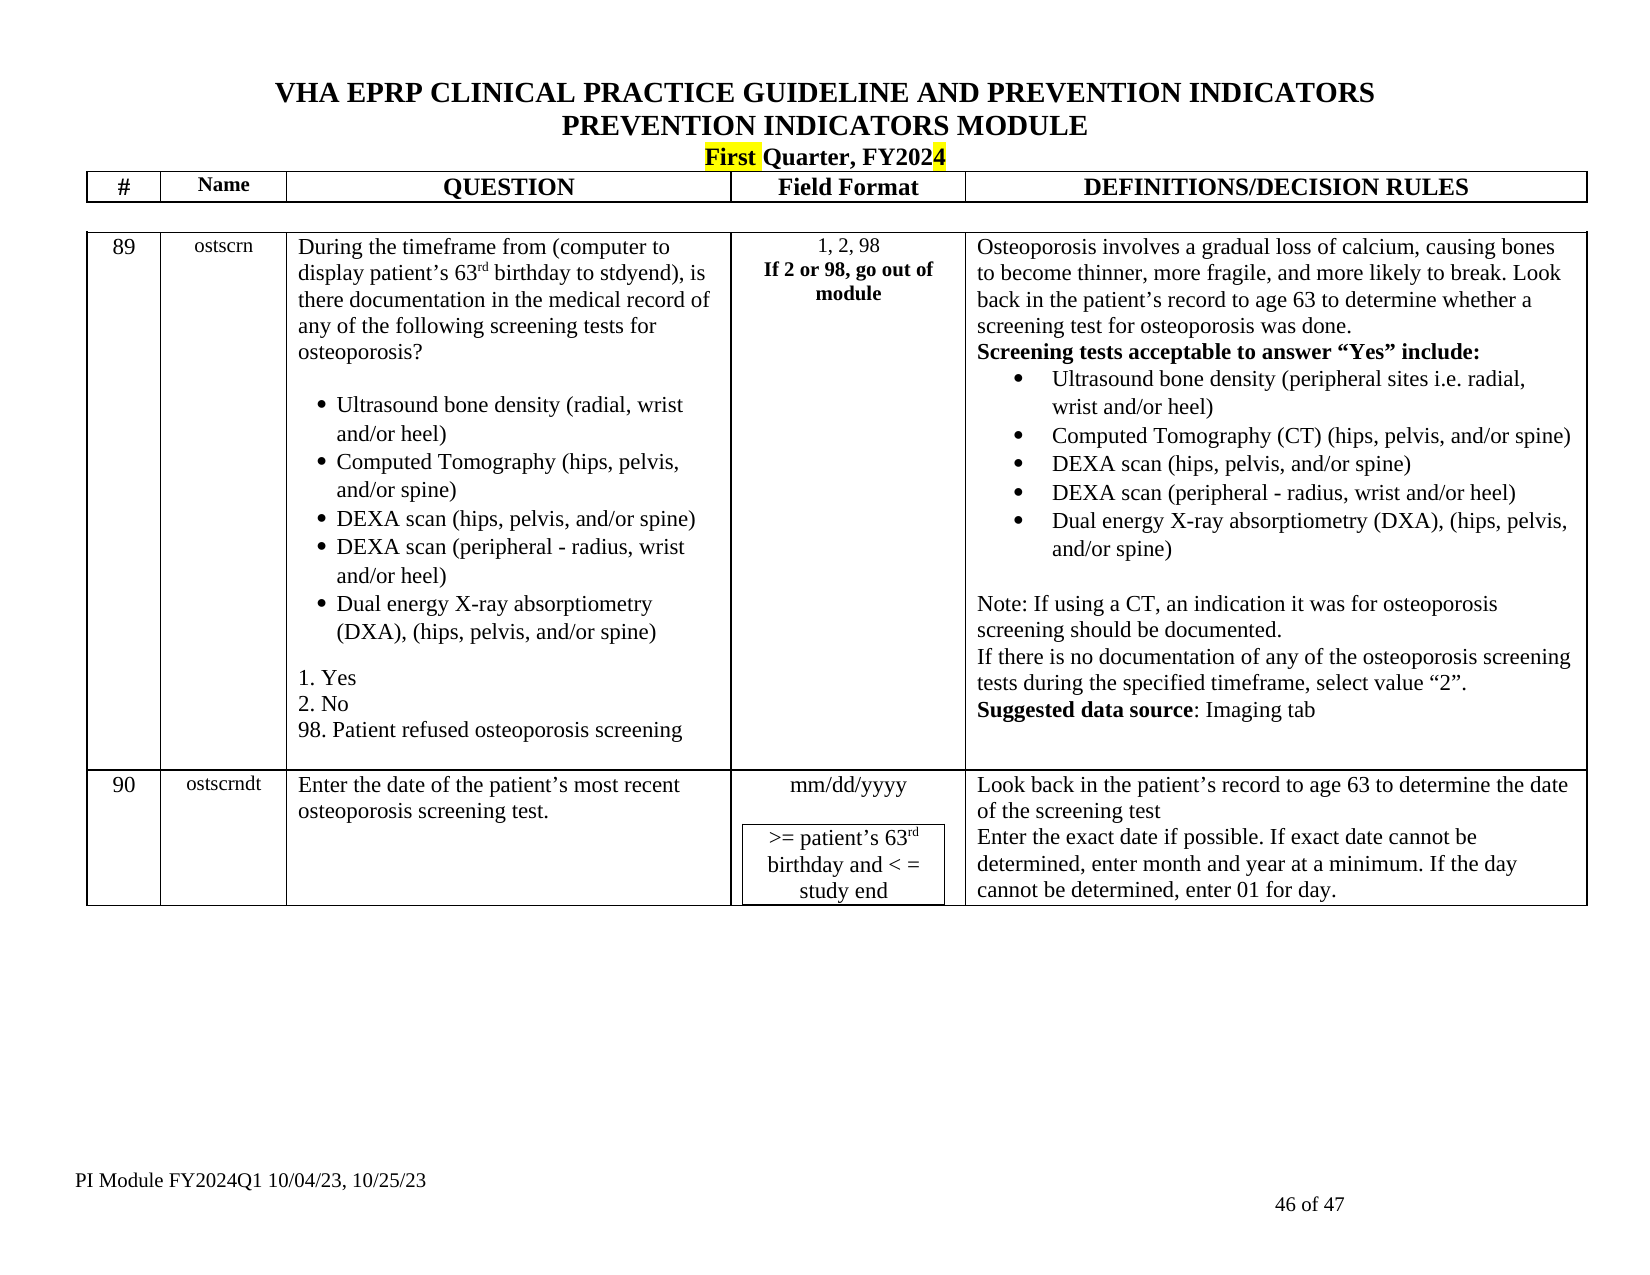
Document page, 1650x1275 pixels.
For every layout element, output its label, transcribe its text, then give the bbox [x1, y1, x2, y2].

table_cell ostscrndt [161, 771, 286, 905]
table_cell During the timeframe from (computer to display patient’s 63rd birthday to stdyend), is there documentation in the medical record of any of the following screening tests for osteoporosis? Ultrasound bone density (radial, wrist and/or heel) Computed Tomography (hips, pelvis, and/or spine) DEXA scan (hips, pelvis, and/or spine) DEXA scan (peripheral - radius, wrist and/or heel) Dual energy X-ray absorptiometry (DXA), (hips, pelvis, and/or spine) 1. Yes 2. No 98. Patient refused osteoporosis screening [287, 233, 730, 769]
table_cell Osteoporosis involves a gradual loss of calcium, causing bones to become thinner, more fragile, and more likely to break. Look back in the patient’s record to age 63 to determine whether a screening test for osteoporosis was done. Screening tests acceptable to answer “Yes” include: Ultrasound bone density (peripheral sites i.e. radial, wrist and/or heel) Computed Tomography (CT) (hips, pelvis, and/or spine) DEXA scan (hips, pelvis, and/or spine) DEXA scan (peripheral - radius, wrist and/or heel) Dual energy X-ray absorptiometry (DXA), (hips, pelvis, and/or spine) Note: If using a CT, an indication it was for osteoporosis screening should be documented. If there is no documentation of any of the osteoporosis screening tests during the specified timeframe, select value “2”. Suggested data source: Imaging tab [966, 233, 1586, 769]
table_cell Look back in the patient’s record to age 63 to determine the date of the screening test Enter the exact date if possible. If exact date cannot be determined, enter month and year at a minimum. If the day cannot be determined, enter 01 for day. [966, 771, 1586, 905]
table_cell 89 [88, 233, 160, 769]
table_cell 1, 2, 98 If 2 or 98, go out of module [732, 233, 965, 769]
table_cell 90 [88, 771, 160, 905]
table_cell mm/dd/yyyy [732, 771, 965, 905]
table_cell ostscrn [161, 233, 286, 769]
table_cell Enter the date of the patient’s most recent osteoporosis screening test. [287, 771, 730, 905]
